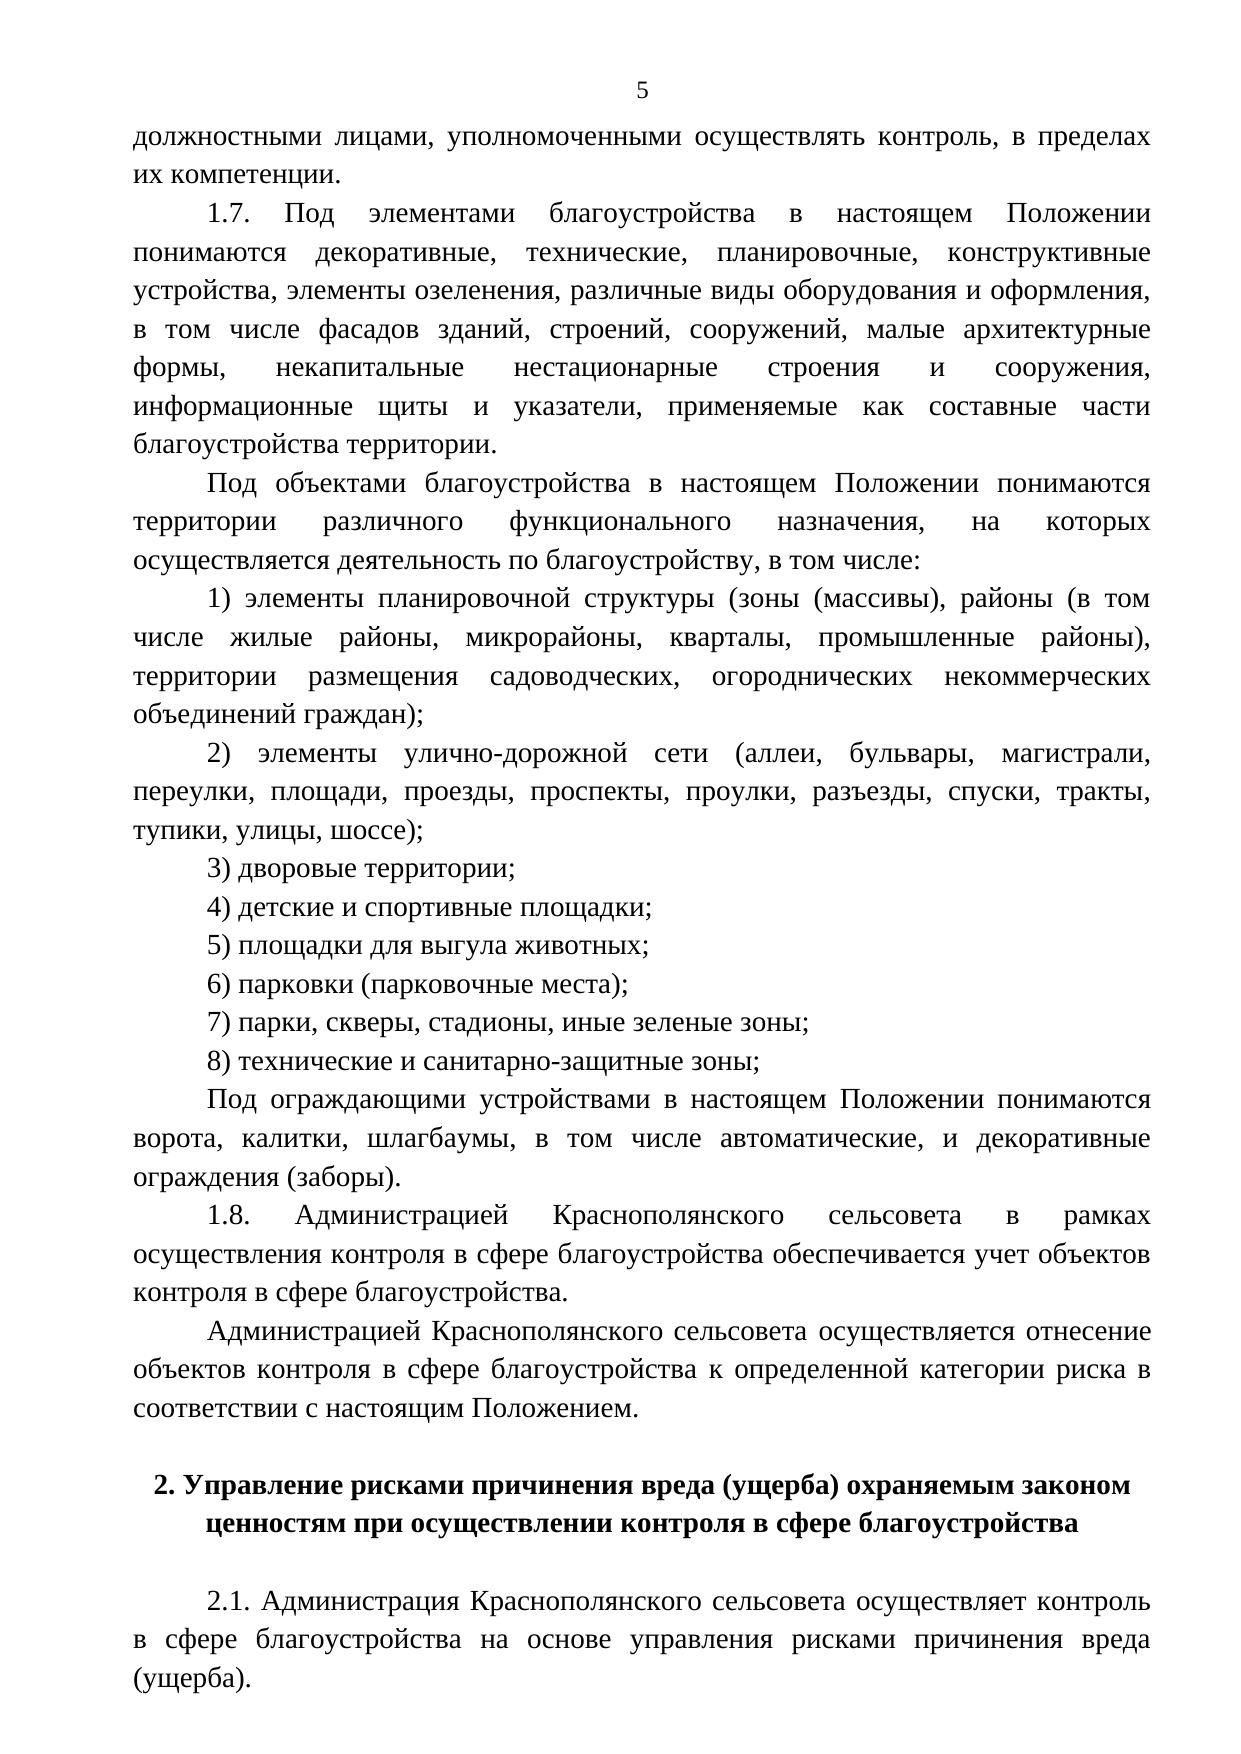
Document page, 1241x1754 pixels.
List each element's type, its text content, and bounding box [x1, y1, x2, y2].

text Администрацией Краснополянского сельсовета осуществляется отнесение объектов контроля в сфере благоустройства к определенной категории риска в соответствии с настоящим Положением. [133, 1313, 1152, 1423]
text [133, 118, 1152, 190]
text 1.8. Администрацией Краснополянского сельсовета в рамках осуществления контроля в сфере благоустройства обеспечивается учет объектов контроля в сфере благоустройства. [133, 1197, 1152, 1308]
text 4) детские и спортивные площадки; [133, 889, 1152, 922]
text 2. Управление рисками причинения вреда (ущерба) охраняемым законом ценностям при осуществлении контроля в сфере благоустройства [133, 1467, 1152, 1539]
text 1) элементы планировочной структуры (зоны (массивы), районы (в том числе жилые районы, микрорайоны, кварталы, промышленные районы), территории размещения садоводческих, огороднических некоммерческих объединений граждан); [133, 581, 1152, 730]
text Под объектами благоустройства в настоящем Положении понимаются территории различного функционального назначения, на которых осуществляется деятельность по благоустройству, в том числе: [133, 465, 1152, 576]
text Под ограждающими устройствами в настоящем Положении понимаются ворота, калитки, шлагбаумы, в том числе автоматические, и декоративные ограждения (заборы). [133, 1082, 1152, 1192]
text 2) элементы улично-дорожной сети (аллеи, бульвары, магистрали, переулки, площади, проезды, проспекты, проулки, разъезды, спуски, тракты, тупики, улицы, шоссе); [133, 735, 1152, 845]
text 7) парки, скверы, стадионы, иные зеленые зоны; [133, 1004, 1152, 1038]
text 8) технические и санитарно-защитные зоны; [133, 1043, 1152, 1077]
text 5) площадки для выгула животных; [133, 927, 1152, 961]
text 2.1. Администрация Краснополянского сельсовета осуществляет контроль в сфере благоустройства на основе управления рисками причинения вреда (ущерба). [133, 1583, 1152, 1693]
text 1.7. Под элементами благоустройства в настоящем Положении понимаются декоративные, технические, планировочные, конструктивные устройства, элементы озеленения, различные виды оборудования и оформления, в том числе фасадов зданий, строений, сооружений, малые архитектурные формы, некапитальные нестационарные строения и сооружения, информационные щиты и указатели, применяемые как составные части благоустройства территории. [133, 195, 1152, 460]
text 6) парковки (парковочные места); [133, 966, 1152, 999]
text 3) дворовые территории; [133, 850, 1152, 884]
